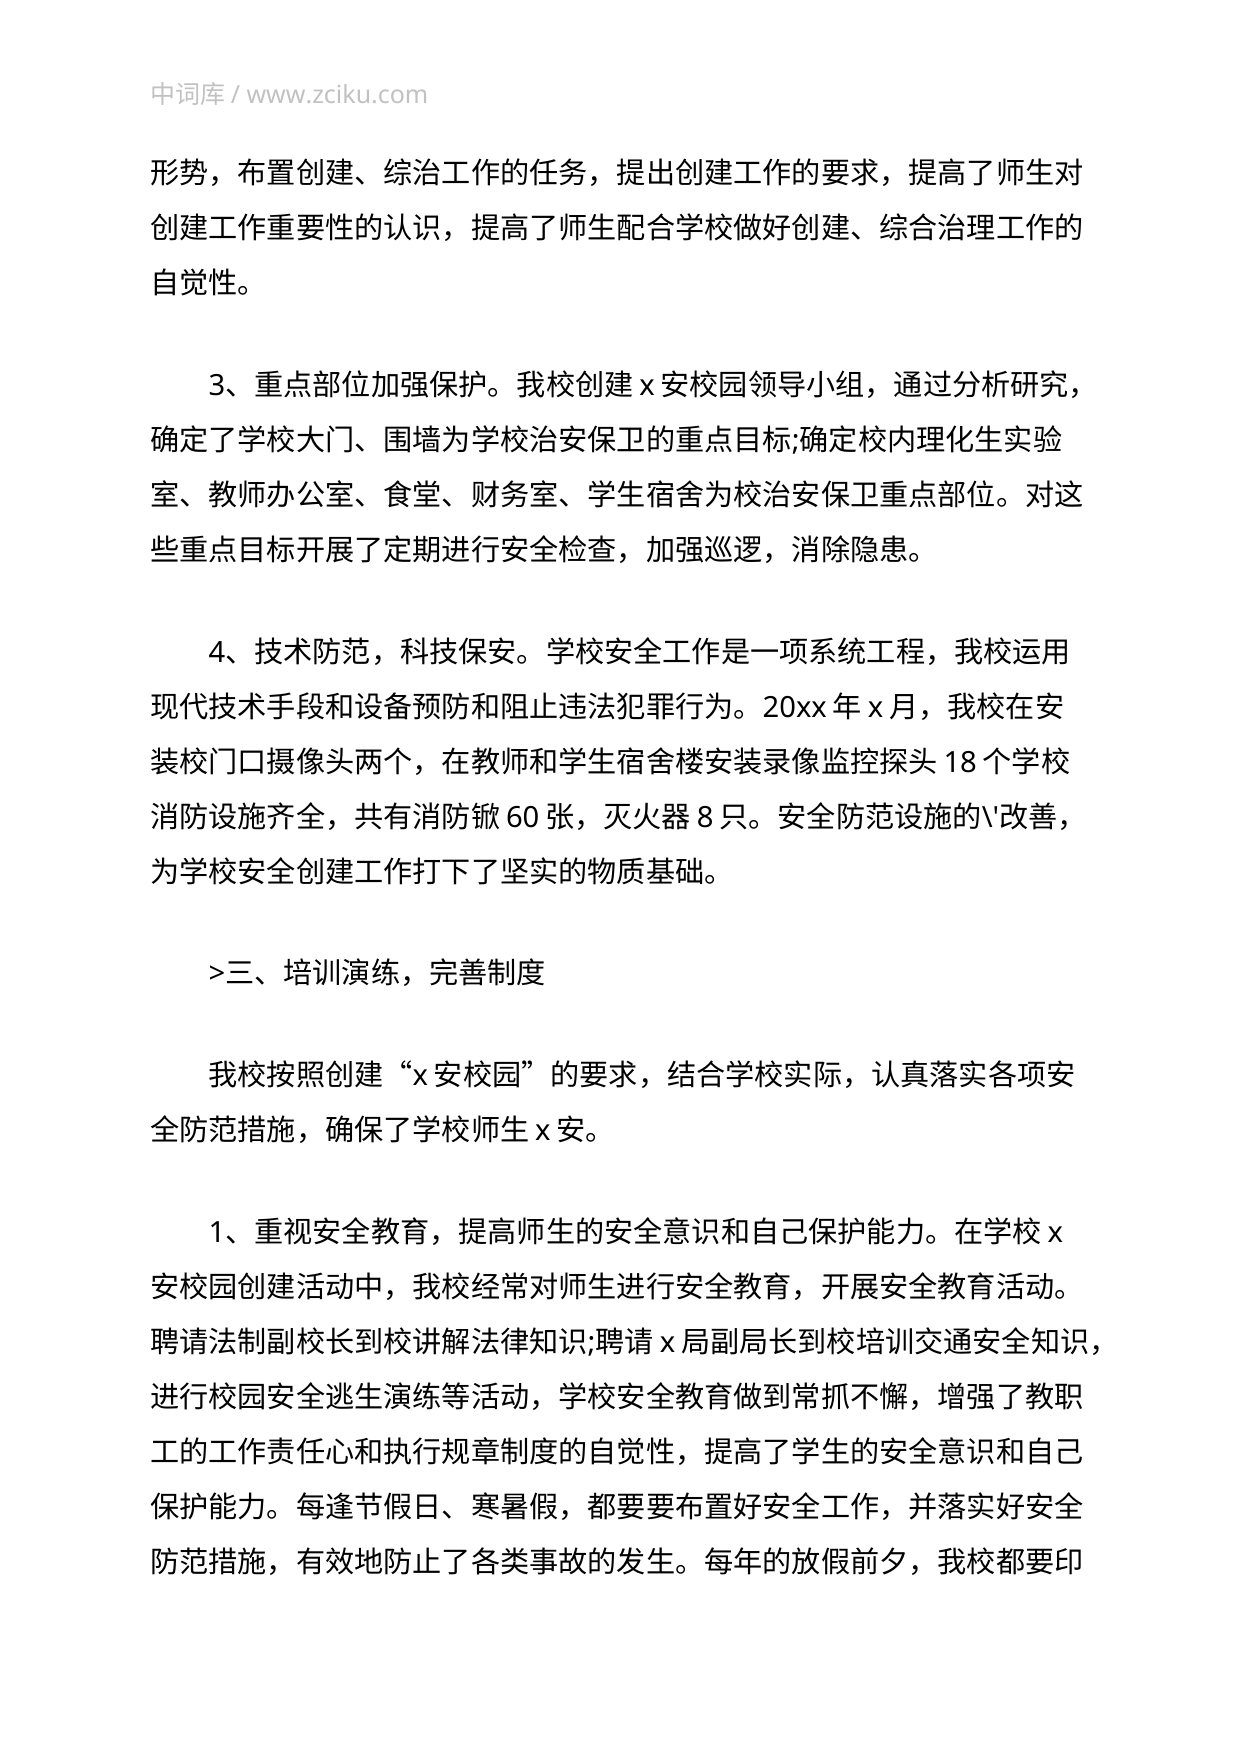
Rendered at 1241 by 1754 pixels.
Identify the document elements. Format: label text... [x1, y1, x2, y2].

text 3、重点部位加强保护。我校创建x安校园领导小组，通过分析研究，确定了学校大门、围墙为学校治安保卫的重点目标;确定校内理化生实验室、教师办公室、食堂、财务室、学生宿舍为校治安保卫重点部位。对这些重点目标开展了定期进行安全检查，加强巡逻，消除隐患。 [150, 362, 1090, 569]
text 4、技术防范，科技保安。学校安全工作是一项系统工程，我校运用现代技术手段和设备预防和阻止违法犯罪行为。20xx年x月，我校在安装校门口摄像头两个，在教师和学生宿舍楼安装录像监控探头18个学校消防设施齐全，共有消防锨60张，灭火器8只。安全防范设施的\'改善，为学校安全创建工作打下了坚实的物质基础。 [150, 628, 1090, 891]
text 我校按照创建“x安校园”的要求，结合学校实际，认真落实各项安全防范措施，确保了学校师生x安。 [150, 1052, 1090, 1149]
text >三、培训演练，完善制度 [150, 950, 1090, 992]
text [150, 150, 1090, 302]
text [150, 1209, 1090, 1581]
